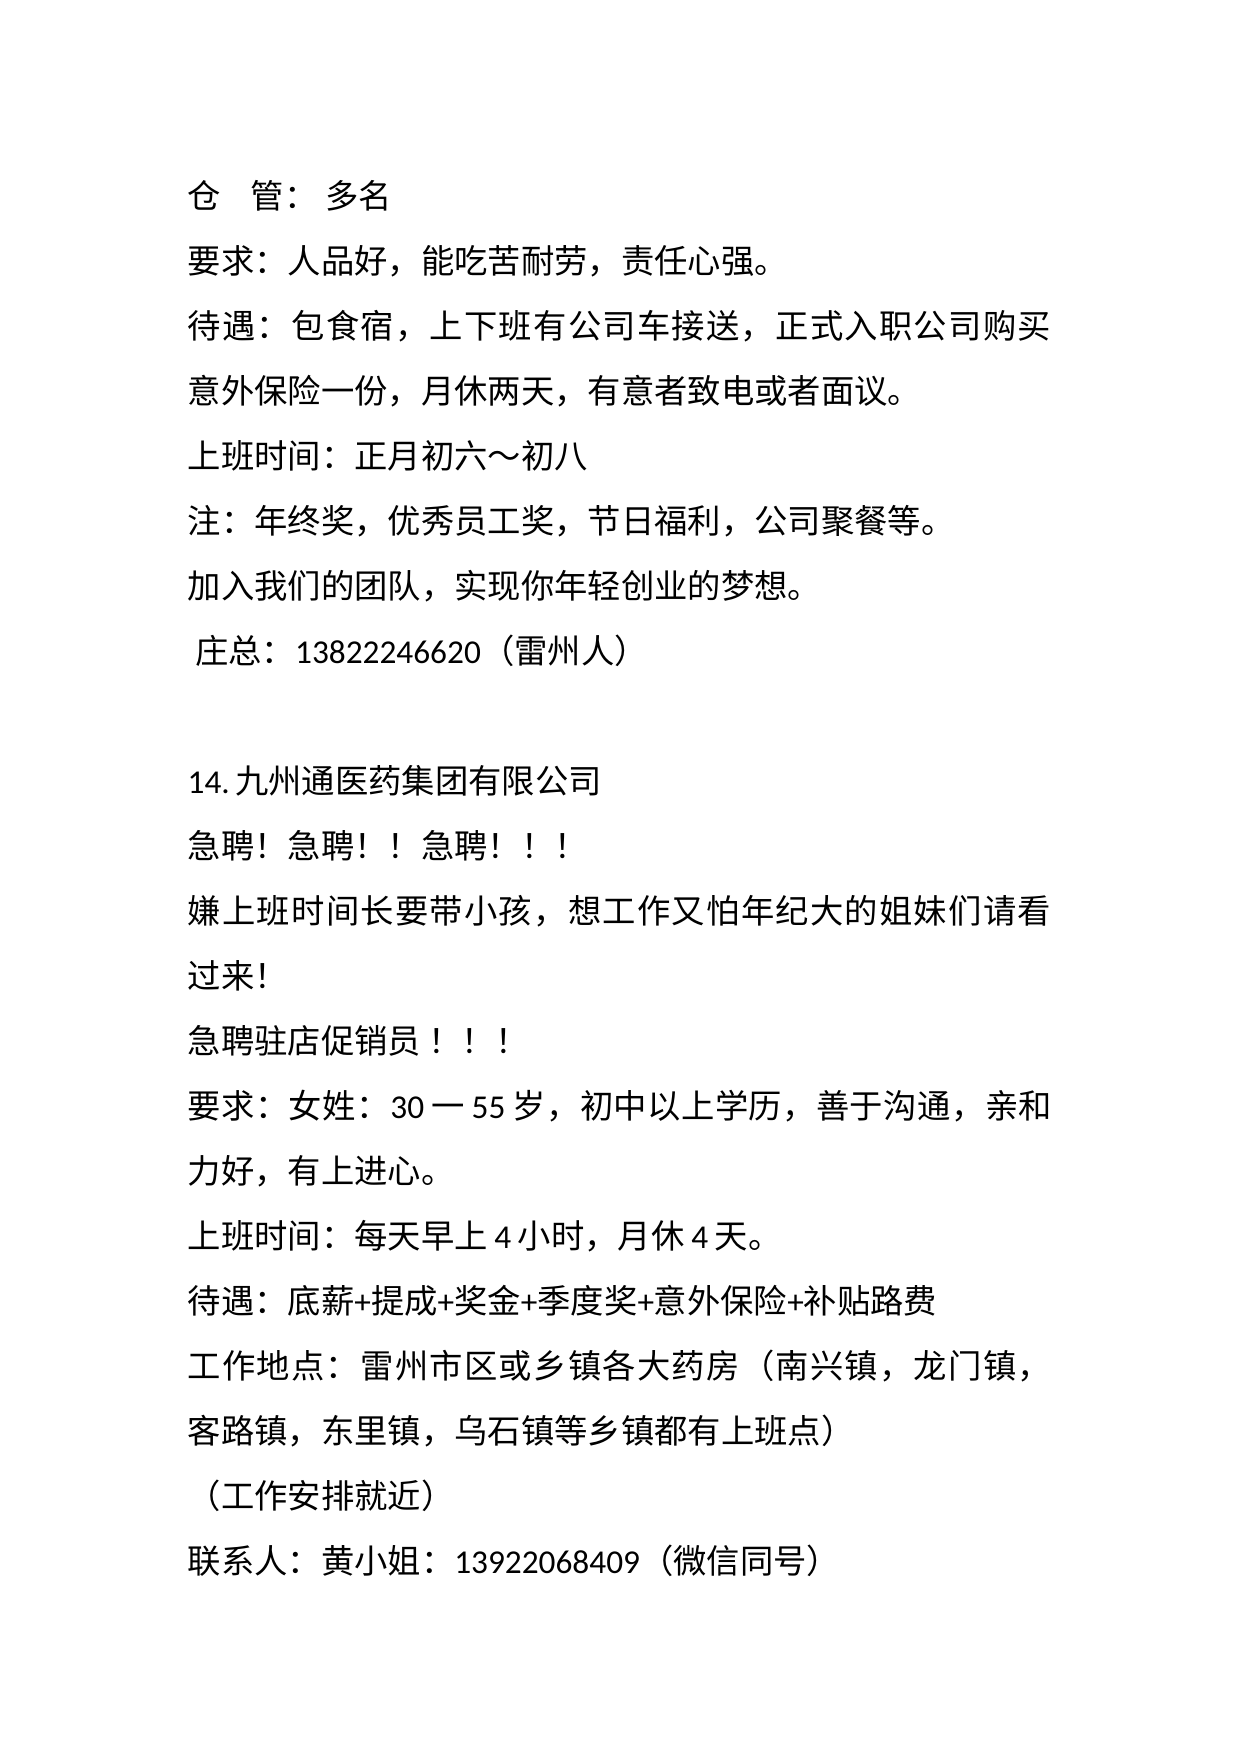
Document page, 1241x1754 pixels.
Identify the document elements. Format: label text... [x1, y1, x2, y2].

text 上班时间：正月初六～初八 [187, 422, 1053, 487]
text （工作安排就近） [187, 1462, 1053, 1527]
text 上班时间：每天早上4小时，月休4天。 [187, 1202, 1053, 1267]
text 工作地点：雷州市区或乡镇各大药房（南兴镇，龙门镇，客路镇，东里镇，乌石镇等乡镇都有上班点） [187, 1332, 1053, 1462]
text 要求：女姓：30一55岁，初中以上学历，善于沟通，亲和力好，有上进心。 [187, 1072, 1053, 1202]
text 待遇：底薪+提成+奖金+季度奖+意外保险+补贴路费 [187, 1267, 1053, 1332]
text 仓 管： 多名 [187, 162, 1053, 227]
text 急聘！急聘！！急聘！！！ [187, 812, 1053, 877]
text 要求：人品好，能吃苦耐劳，责任心强。 [187, 227, 1053, 292]
text 急聘驻店促销员 ！！！ [187, 1007, 1053, 1072]
text 联系人：黄小姐：13922068409（微信同号） [187, 1527, 1053, 1592]
text 注：年终奖，优秀员工奖，节日福利，公司聚餐等。 [187, 487, 1053, 552]
text 庄总：13822246620（雷州人） [187, 617, 1053, 682]
text 待遇：包食宿，上下班有公司车接送，正式入职公司购买意外保险一份，月休两天，有意者致电或者面议。 [187, 292, 1053, 422]
text 14. 九州通医药集团有限公司 [187, 747, 1053, 812]
text 嫌上班时间长要带小孩，想工作又怕年纪大的姐妹们请看过来！ [187, 877, 1053, 1007]
text 加入我们的团队，实现你年轻创业的梦想。 [187, 552, 1053, 617]
